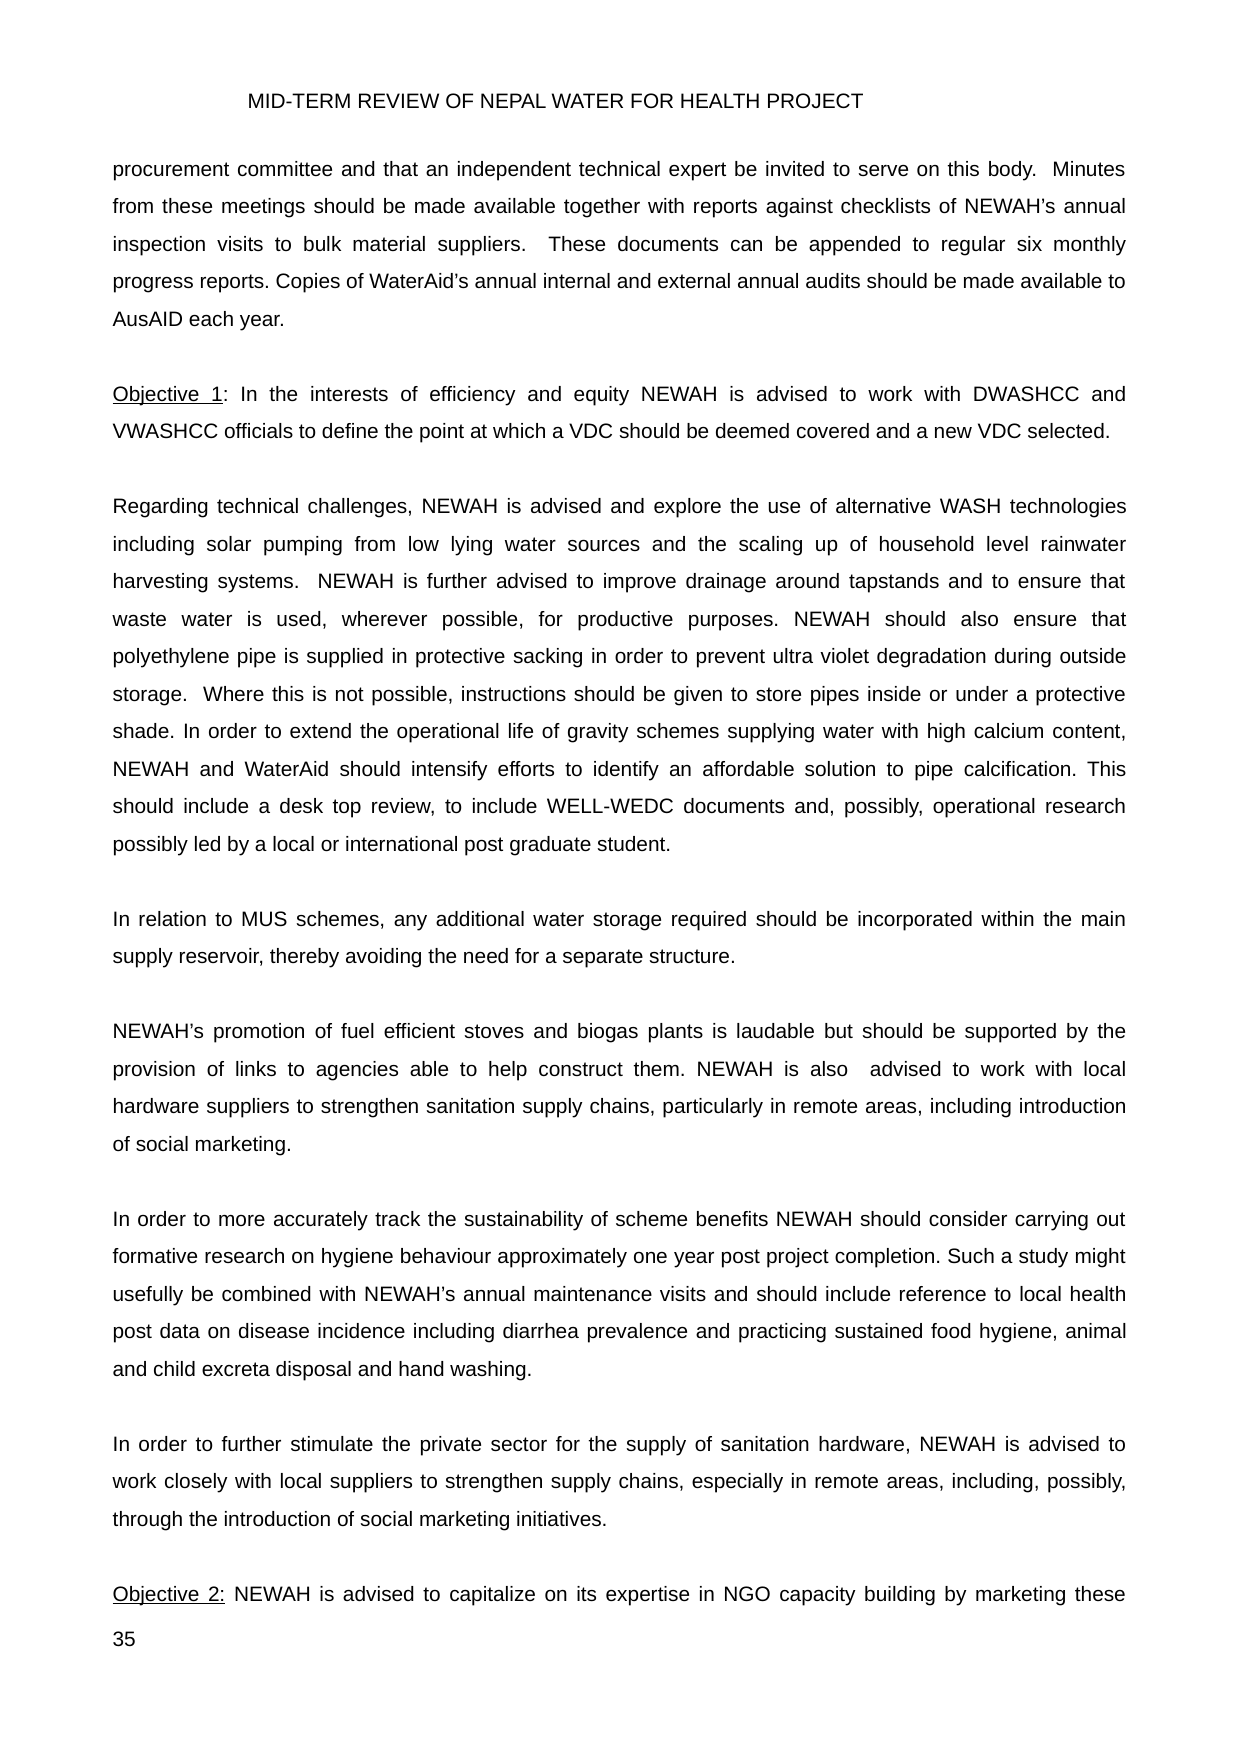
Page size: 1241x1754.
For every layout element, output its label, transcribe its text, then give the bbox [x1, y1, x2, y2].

text NEWAH’s promotion of fuel efficient stoves and biogas plants is laudable but should be supported by the provision of links to agencies able to help construct them. NEWAH is also advised to work with local hardware suppliers to strengthen sanitation supply chains, particularly in remote areas, including introduction of social marketing. [112, 1012, 1128, 1162]
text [112, 150, 1128, 337]
text In order to more accurately track the sustainability of scheme benefits NEWAH should consider carrying out formative research on hygiene behaviour approximately one year post project completion. Such a study might usefully be combined with NEWAH’s annual maintenance visits and should include reference to local health post data on disease incidence including diarrhea prevalence and practicing sustained food hygiene, animal and child excreta disposal and hand washing. [112, 1200, 1128, 1387]
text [112, 1575, 1128, 1612]
text In order to further stimulate the private sector for the supply of sanitation hardware, NEWAH is advised to work closely with local suppliers to strengthen supply chains, especially in remote areas, including, possibly, through the introduction of social marketing initiatives. [112, 1425, 1128, 1537]
text Regarding technical challenges, NEWAH is advised and explore the use of alternative WASH technologies including solar pumping from low lying water sources and the scaling up of household level rainwater harvesting systems. NEWAH is further advised to improve drainage around tapstands and to ensure that waste water is used, wherever possible, for productive purposes. NEWAH should also ensure that polyethylene pipe is supplied in protective sacking in order to prevent ultra violet degradation during outside storage. Where this is not possible, instructions should be given to store pipes inside or under a protective shade. In order to extend the operational life of gravity schemes supplying water with high calcium content, NEWAH and WaterAid should intensify efforts to identify an affordable solution to pipe calcification. This should include a desk top review, to include WELL-WEDC documents and, possibly, operational research possibly led by a local or international post graduate student. [112, 487, 1128, 862]
text Objective 1: In the interests of efficiency and equity NEWAH is advised to work with DWASHCC and VWASHCC officials to define the point at which a VDC should be deemed covered and a new VDC selected. [112, 375, 1128, 450]
text In relation to MUS schemes, any additional water storage required should be incorporated within the main supply reservoir, thereby avoiding the need for a separate structure. [112, 900, 1128, 975]
